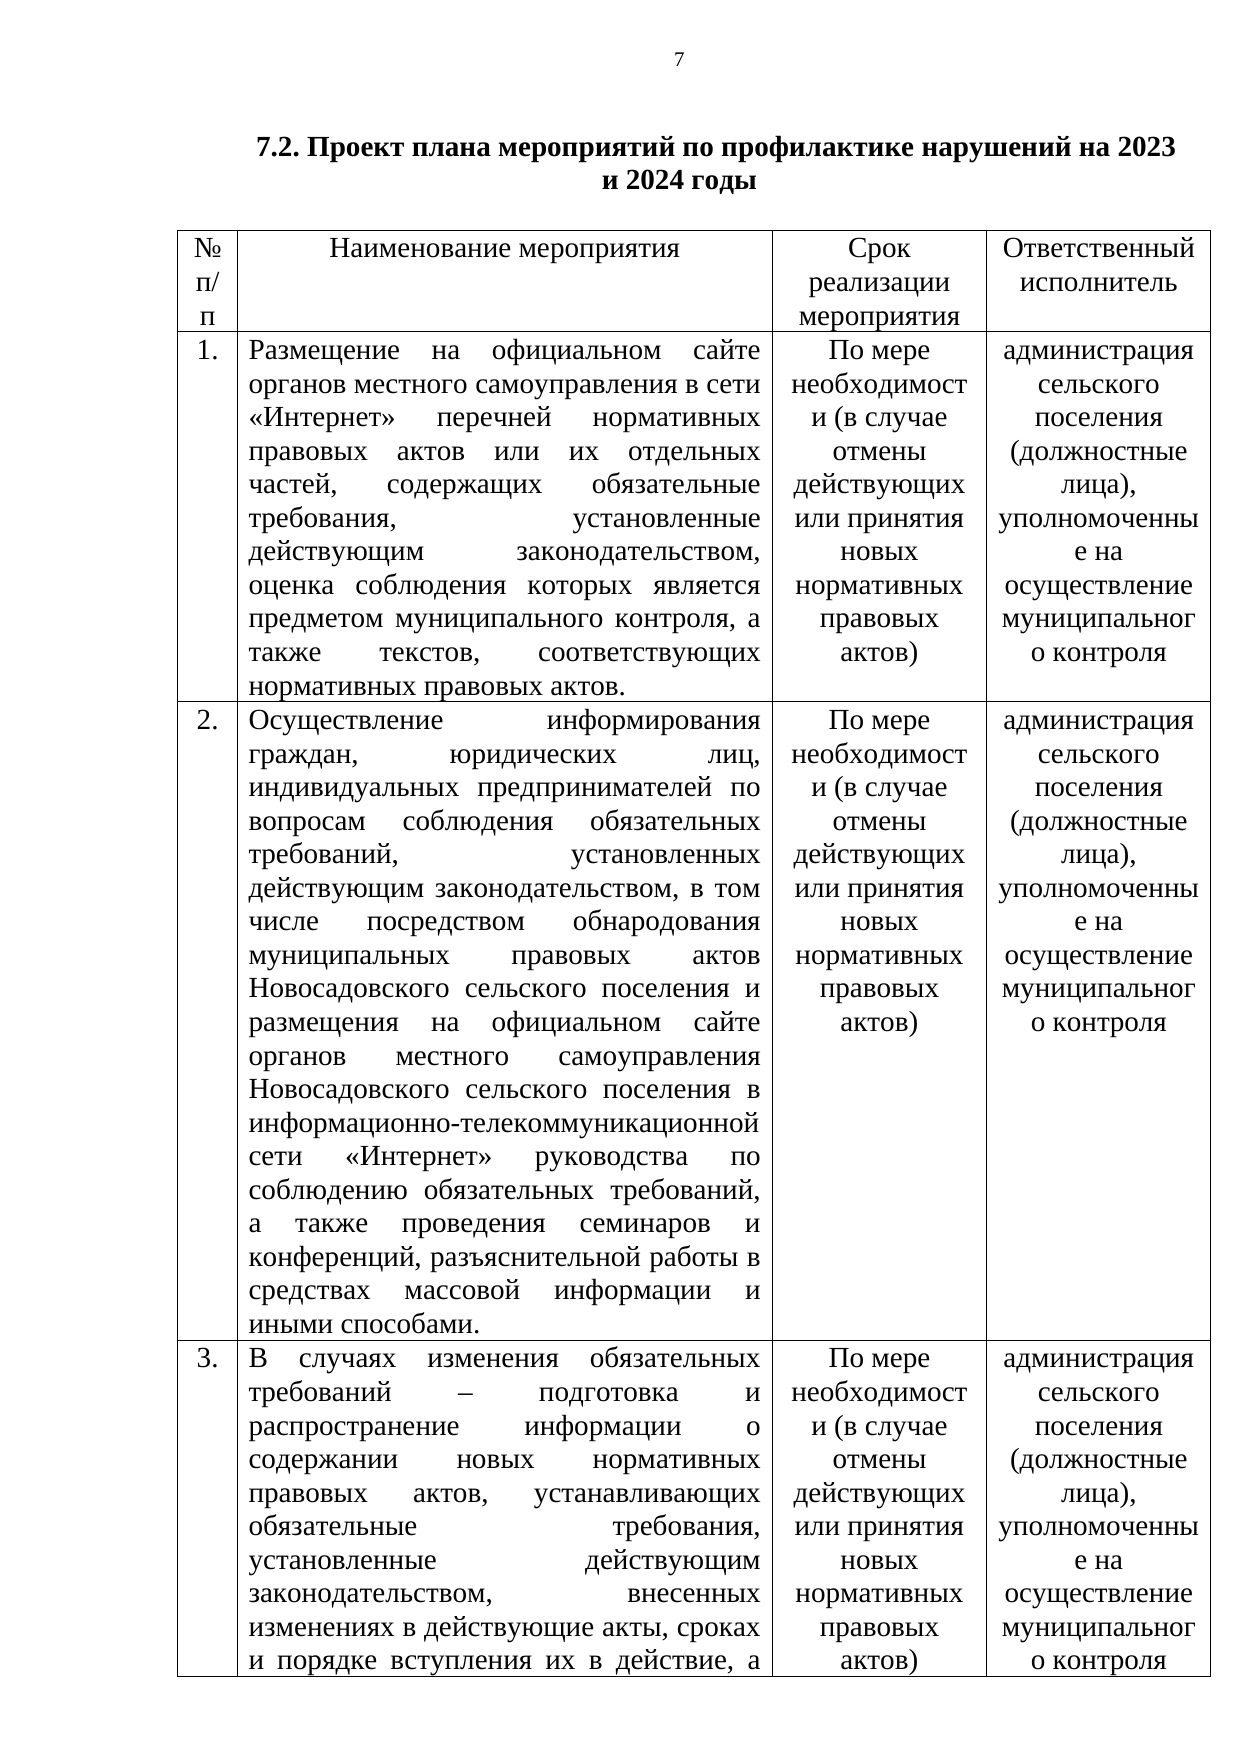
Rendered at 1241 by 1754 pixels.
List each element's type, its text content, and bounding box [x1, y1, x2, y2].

table_cell По мере необходимости (в случае отмены действующих или принятия новых нормативных правовых актов) [773, 332, 986, 701]
table_header № п/п [178, 231, 237, 331]
table_cell 1. [178, 332, 237, 701]
table_cell администрация сельского поселения (должностные лица), уполномоченные на осуществление муниципального контроля [987, 702, 1210, 1339]
table_header Срок реализации мероприятия [773, 231, 986, 331]
table_cell Осуществление информирования граждан, юридических лиц, индивидуальных предпринимателей по вопросам соблюдения обязательных требований, установленных действующим законодательством, в том числе посредством обнародования муниципальных правовых актов Новосадовского сельского поселения и размещения на официальном сайте органов местного самоуправления Новосадовского сельского поселения в информационно-телекоммуникационной сети «Интернет» руководства по соблюдению обязательных требований, а также проведения семинаров и конференций, разъяснительной работы в средствах массовой информации и иными способами. [238, 702, 772, 1339]
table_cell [238, 1341, 772, 1676]
text 7.2. Проект плана мероприятий по профилактике нарушений на 2023 и 2024 годы [177, 129, 1181, 196]
table_cell Размещение на официальном сайте органов местного самоуправления в сети «Интернет» перечней нормативных правовых актов или их отдельных частей, содержащих обязательные требования, установленные действующим законодательством, оценка соблюдения которых является предметом муниципального контроля, а также текстов, соответствующих нормативных правовых актов. [238, 332, 772, 701]
table_cell По мере необходимости (в случае отмены действующих или принятия новых нормативных правовых актов) [773, 702, 986, 1339]
table_header Наименование мероприятия [238, 231, 772, 331]
table_header Ответственный исполнитель [987, 231, 1210, 331]
table_cell 2. [178, 702, 237, 1339]
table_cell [773, 1341, 986, 1676]
table_cell 3. [178, 1341, 237, 1676]
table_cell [987, 1341, 1210, 1676]
table_cell администрация сельского поселения (должностные лица), уполномоченные на осуществление муниципального контроля [987, 332, 1210, 701]
